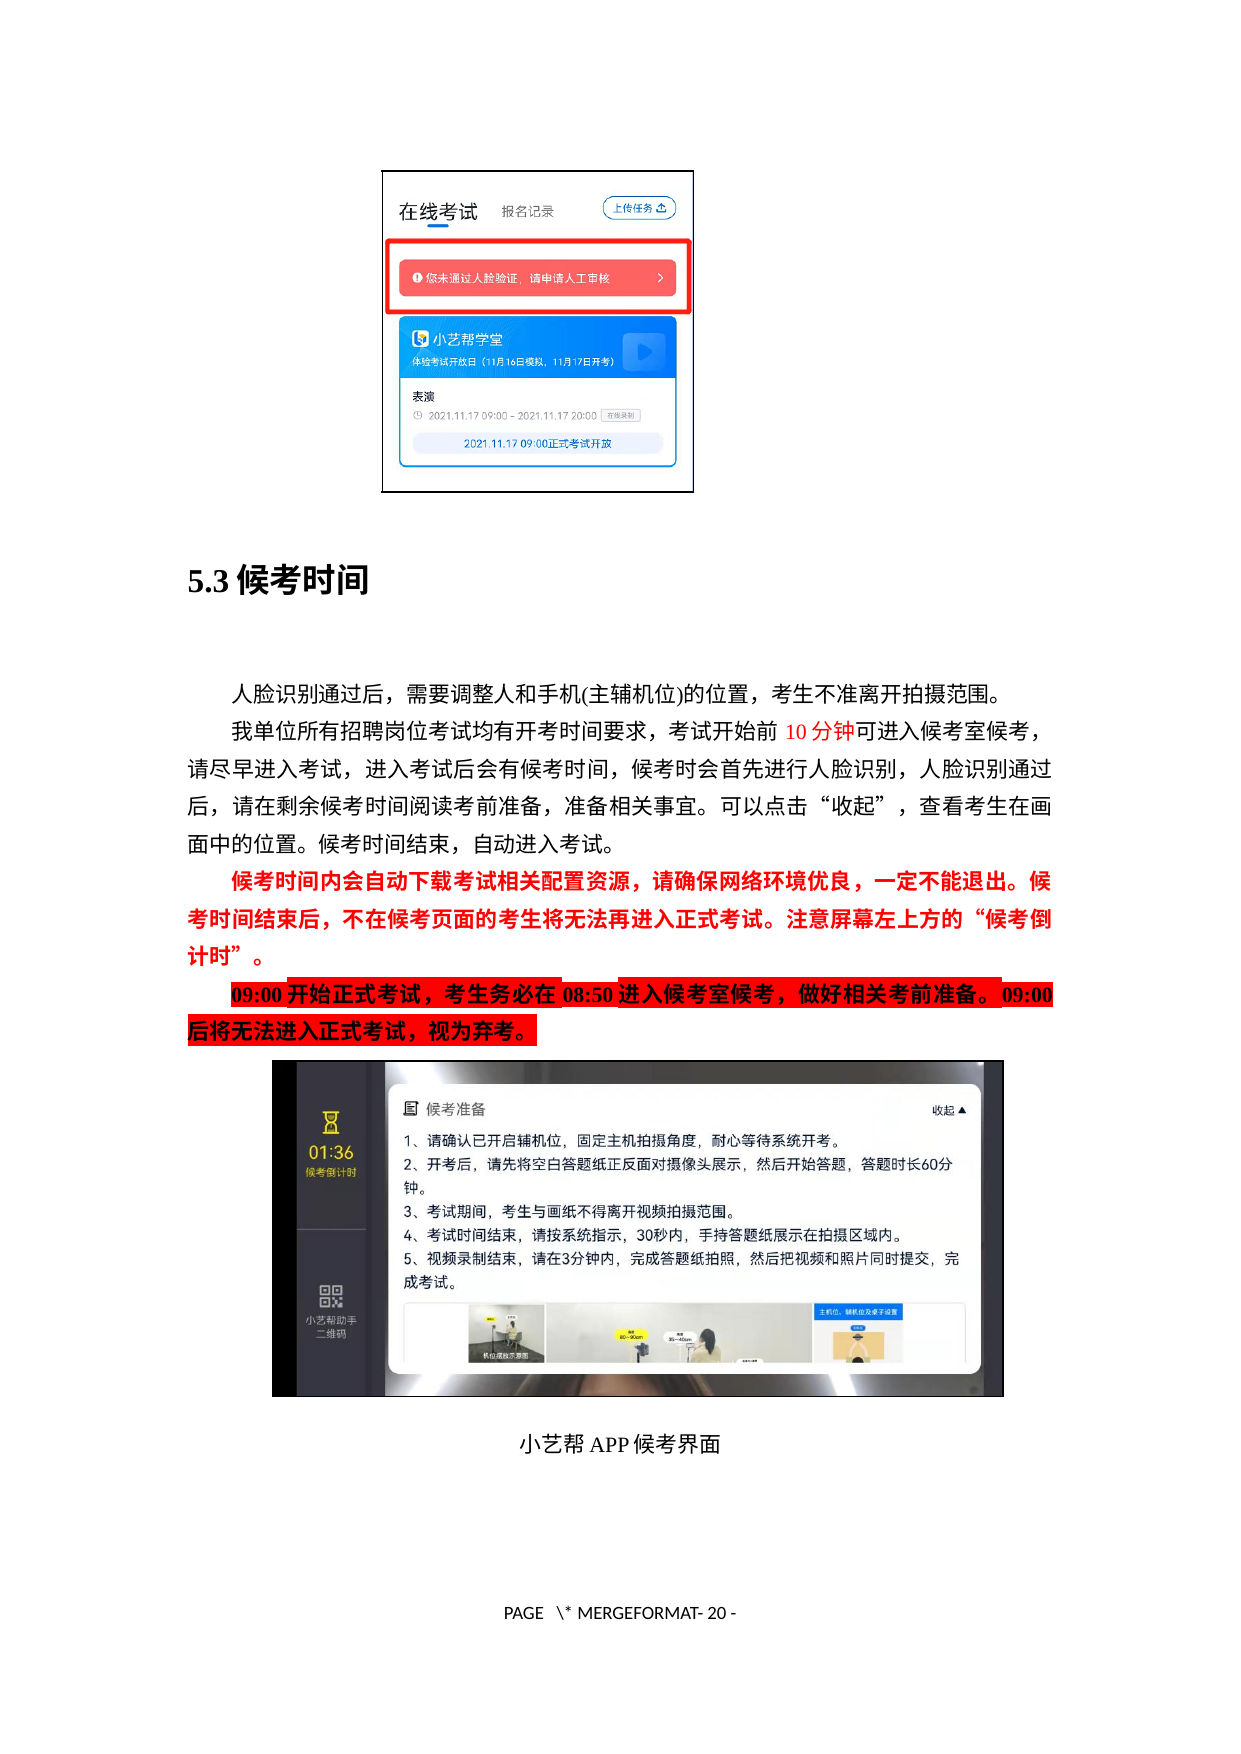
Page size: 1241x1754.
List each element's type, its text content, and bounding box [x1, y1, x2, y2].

text 小艺帮APP候考界面 [187, 1422, 1053, 1460]
text 候考时间内会自动下载考试相关配置资源，请确保网络环境优良，一定不能退出。候考时间结束后，不在候考页面的考生将无法再进入正式考试。注意屏幕左上方的“候考倒计时”。 [187, 860, 1053, 972]
text 我单位所有招聘岗位考试均有开考时间要求，考试开始前10分钟可进入候考室候考，请尽早进入考试，进入考试后会有候考时间，候考时会首先进行人脸识别，人脸识别通过后，请在剩余候考时间阅读考前准备，准备相关事宜。可以点击“收起”，查看考生在画面中的位置。候考时间结束，自动进入考试。 [187, 710, 1053, 860]
picture [273, 1062, 1002, 1396]
text 09:00开始正式考试，考生务必在08:50进入候考室候考，做好相关考前准备。09:00后将无法进入正式考试，视为弃考。 [187, 972, 1053, 1047]
subtitle 5.3候考时间 [187, 545, 1053, 610]
text 人脸识别通过后，需要调整人和手机(主辅机位)的位置，考生不准离开拍摄范围。 [187, 672, 1053, 710]
picture [383, 172, 693, 491]
